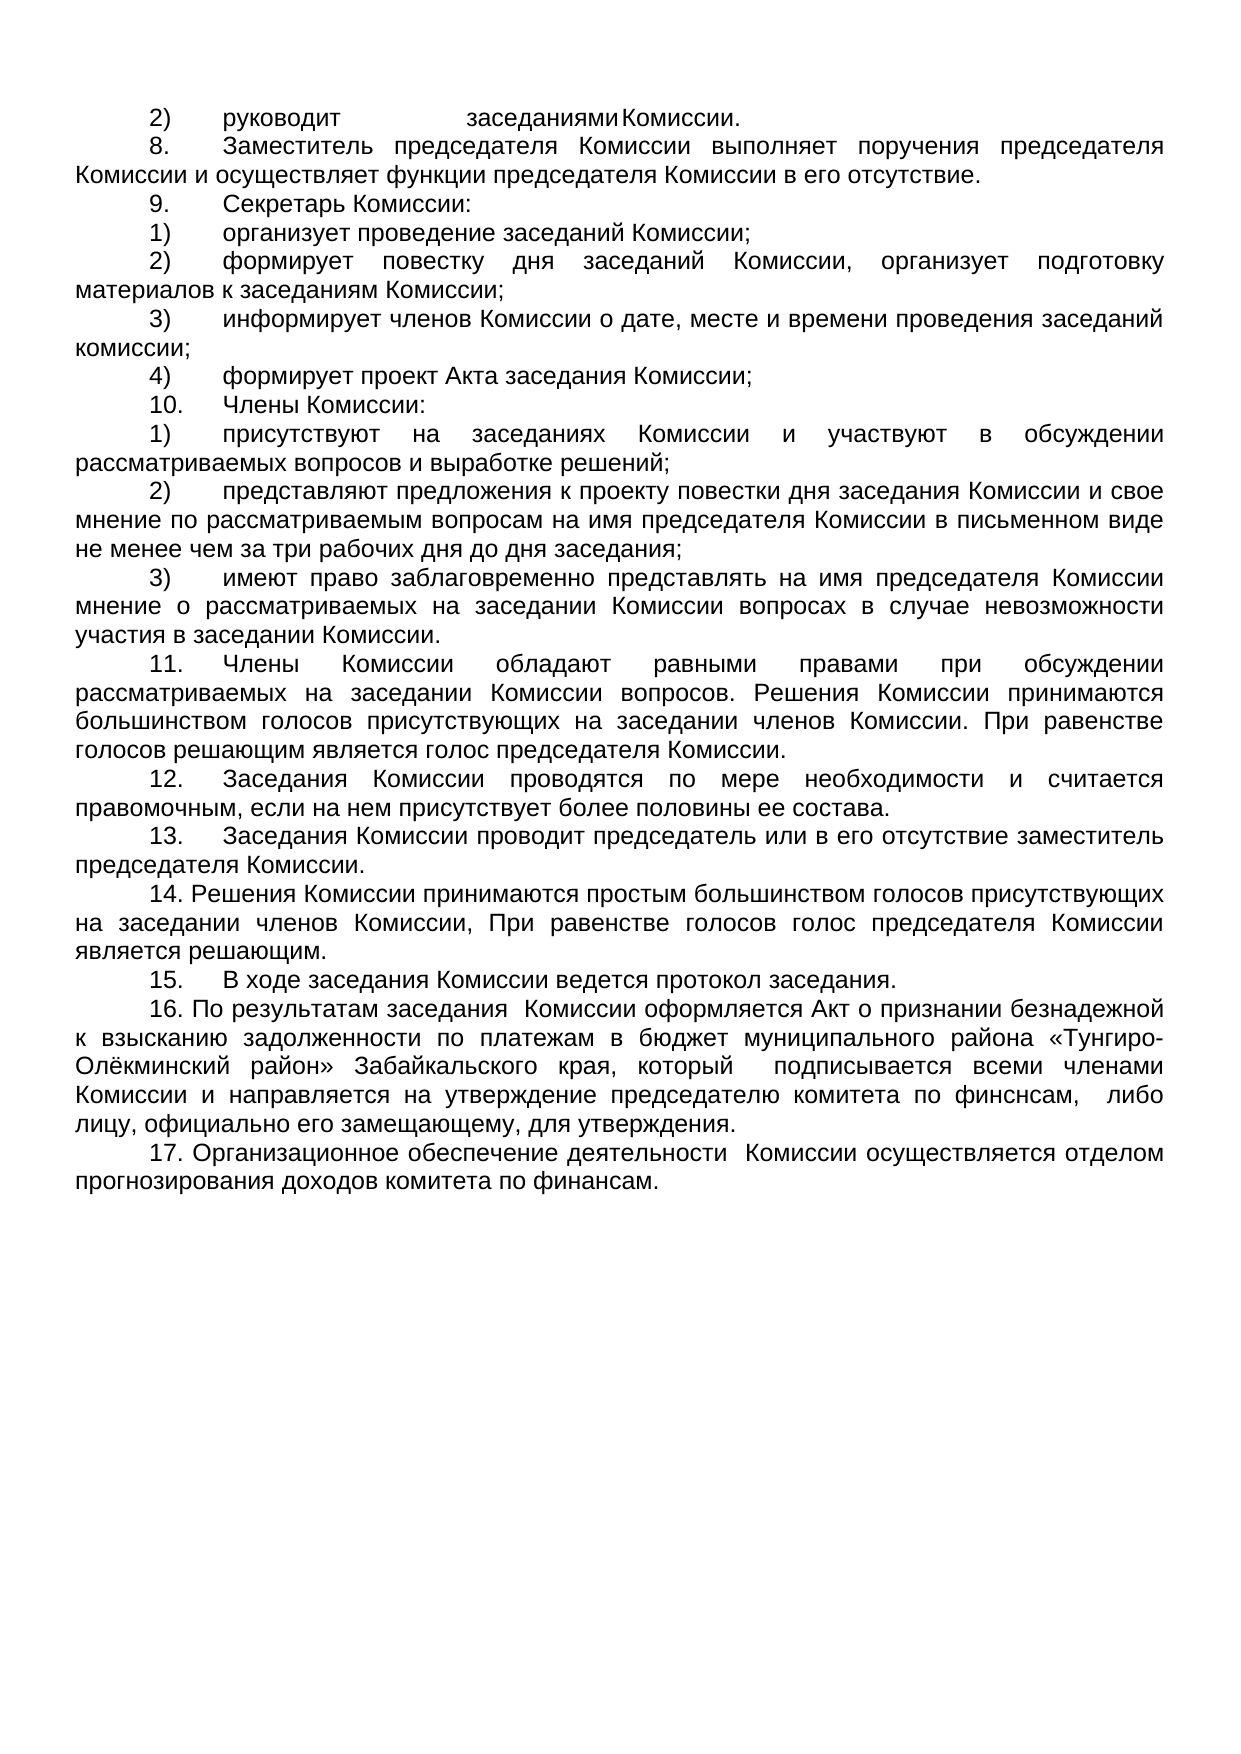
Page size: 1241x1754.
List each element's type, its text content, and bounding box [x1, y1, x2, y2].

text 15. В ходе заседания Комиссии ведется протокол заседания. [75, 965, 1165, 994]
text 2) формирует повестку дня заседаний Комиссии, организует подготовку материалов к заседаниям Комиссии; [75, 246, 1165, 304]
text 1) организует проведение заседаний Комиссии; [75, 218, 1165, 246]
text 9. Секретарь Комиссии: [75, 189, 1165, 218]
text 3) имеют право заблаговременно представлять на имя председателя Комиссии мнение о рассматриваемых на заседании Комиссии вопросах в случае невозможности участия в заседании Комиссии. [75, 563, 1165, 649]
text 11. Члены Комиссии обладают равными правами при обсуждении рассматриваемых на заседании Комиссии вопросов. Решения Комиссии принимаются большинством голосов присутствующих на заседании членов Комиссии. При равенстве голосов решающим является голос председателя Комиссии. [75, 649, 1165, 764]
text 4) формирует проект Акта заседания Комиссии; [75, 361, 1165, 390]
text 12. Заседания Комиссии проводятся по мере необходимости и считается правомочным, если на нем присутствует более половины ее состава. [75, 764, 1165, 821]
text 8. Заместитель председателя Комиссии выполняет поручения председателя Комиссии и осуществляет функции председателя Комиссии в его отсутствие. [75, 131, 1165, 189]
text 2) представляют предложения к проекту повестки дня заседания Комиссии и свое мнение по рассматриваемым вопросам на имя председателя Комиссии в письменном виде не менее чем за три рабочих дня до дня заседания; [75, 476, 1165, 563]
text 2) руководит заседаниями Комиссии. [75, 103, 1165, 131]
text 10. Члены Комиссии: [75, 390, 1165, 419]
text 13. Заседания Комиссии проводит председатель или в его отсутствие заместитель председателя Комиссии. [75, 821, 1165, 879]
text 17. Организационное обеспечение деятельности Комиссии осуществляется отделом прогнозирования доходов комитета по финансам. [75, 1138, 1165, 1195]
text 14. Решения Комиссии принимаются простым большинством голосов присутствующих на заседании членов Комиссии, При равенстве голосов голос председателя Комиссии является решающим. [75, 879, 1165, 965]
text 16. По результатам заседания Комиссии оформляется Акт о признании безнадежной к взысканию задолженности по платежам в бюджет муниципального района «Тунгиро-Олёкминский район» Забайкальского края, который подписывается всеми членами Комиссии и направляется на утверждение председателю комитета по финснсам, либо лицу, официально его замещающему, для утверждения. [75, 994, 1165, 1138]
text 1) присутствуют на заседаниях Комиссии и участвуют в обсуждении рассматриваемых вопросов и выработке решений; [75, 419, 1165, 476]
text 3) информирует членов Комиссии о дате, месте и времени проведения заседаний комиссии; [75, 304, 1165, 361]
